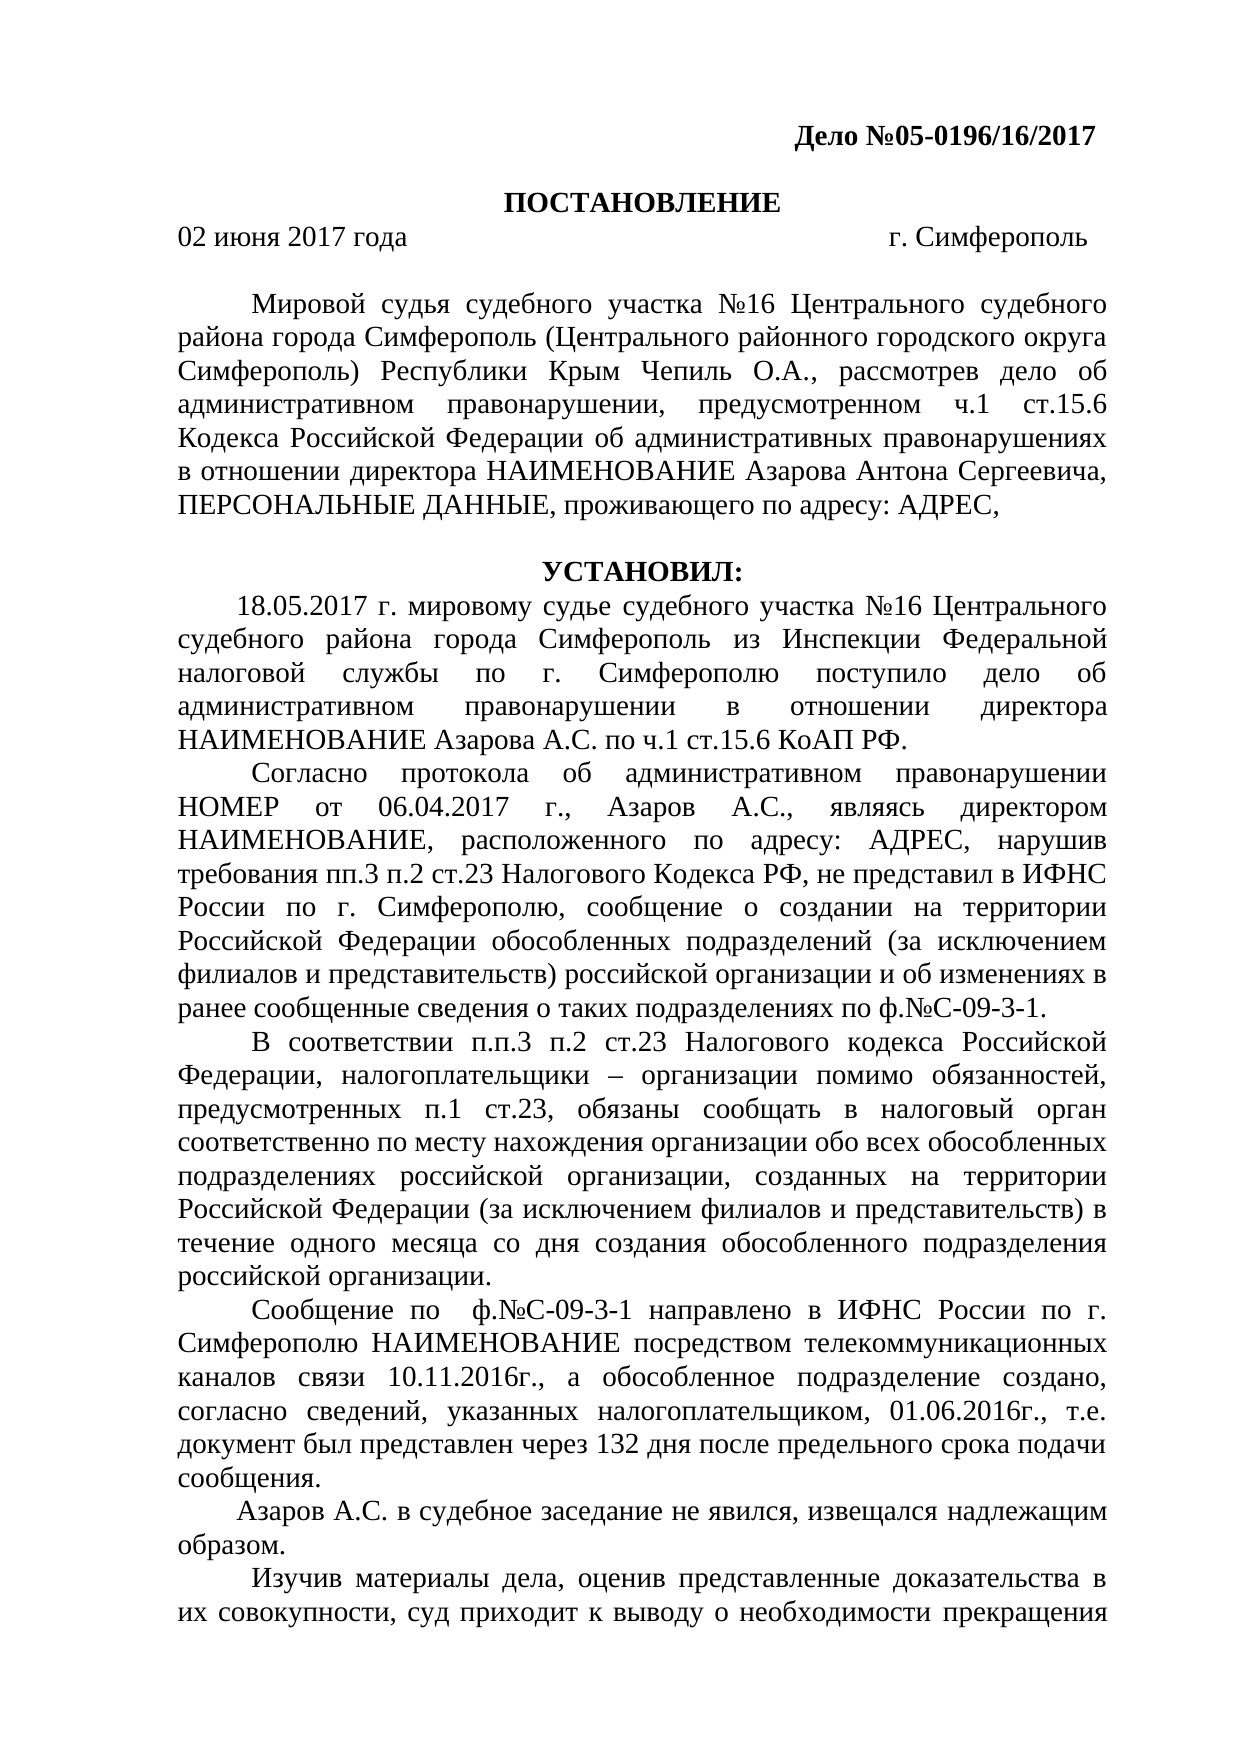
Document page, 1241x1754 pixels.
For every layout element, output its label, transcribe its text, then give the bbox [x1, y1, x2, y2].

text В соответствии п.п.3 п.2 ст.23 Налогового кодекса Российской Федерации, налогоплательщики – организации помимо обязанностей, предусмотренных п.1 ст.23, обязаны сообщать в налоговый орган соответственно по месту нахождения организации обо всех обособленных подразделениях российской организации, созданных на территории Российской Федерации (за исключением филиалов и представительств) в течение одного месяца со дня создания обособленного подразделения российской организации. [177, 1024, 1107, 1292]
text 02 июня 2017 года г. Симферополь [177, 219, 1107, 252]
text Дело №05-0196/16/2017 [177, 118, 1107, 152]
text Согласно протокола об административном правонарушении НОМЕР от 06.04.2017 г., Азаров А.С., являясь директором НАИМЕНОВАНИЕ, расположенного по адресу: АДРЕС, нарушив требования пп.3 п.2 ст.23 Налогового Кодекса РФ, не представил в ИФНС России по г. Симферополю, сообщение о создании на территории Российской Федерации обособленных подразделений (за исключением филиалов и представительств) российской организации и об изменениях в ранее сообщенные сведения о таких подразделениях по ф.№С-09-3-1. [177, 755, 1107, 1024]
text 18.05.2017 г. мировому судье судебного участка №16 Центрального судебного района города Симферополь из Инспекции Федеральной налоговой службы по г. Симферополю поступило дело об административном правонарушении в отношении директора НАИМЕНОВАНИЕ Азарова А.С. по ч.1 ст.15.6 КоАП РФ. [177, 588, 1107, 755]
text Сообщение по ф.№С-09-3-1 направлено в ИФНС России по г. Симферополю НАИМЕНОВАНИЕ посредством телекоммуникационных каналов связи 10.11.2016г., а обособленное подразделение создано, согласно сведений, указанных налогоплательщиком, 01.06.2016г., т.е. документ был представлен через 132 дня после предельного срока подачи сообщения. [177, 1292, 1107, 1493]
text УСТАНОВИЛ: [177, 554, 1107, 588]
text ПОСТАНОВЛЕНИЕ [177, 185, 1107, 219]
text Азаров А.С. в судебное заседание не явился, извещался надлежащим образом. [177, 1493, 1107, 1560]
text Мировой судья судебного участка №16 Центрального судебного района города Симферополь (Центрального районного городского округа Симферополь) Республики Крым Чепиль О.А., рассмотрев дело об административном правонарушении, предусмотренном ч.1 ст.15.6 Кодекса Российской Федерации об административных правонарушениях в отношении директора НАИМЕНОВАНИЕ Азарова Антона Сергеевича, ПЕРСОНАЛЬНЫЕ ДАННЫЕ, проживающего по адресу: АДРЕС, [177, 286, 1107, 521]
